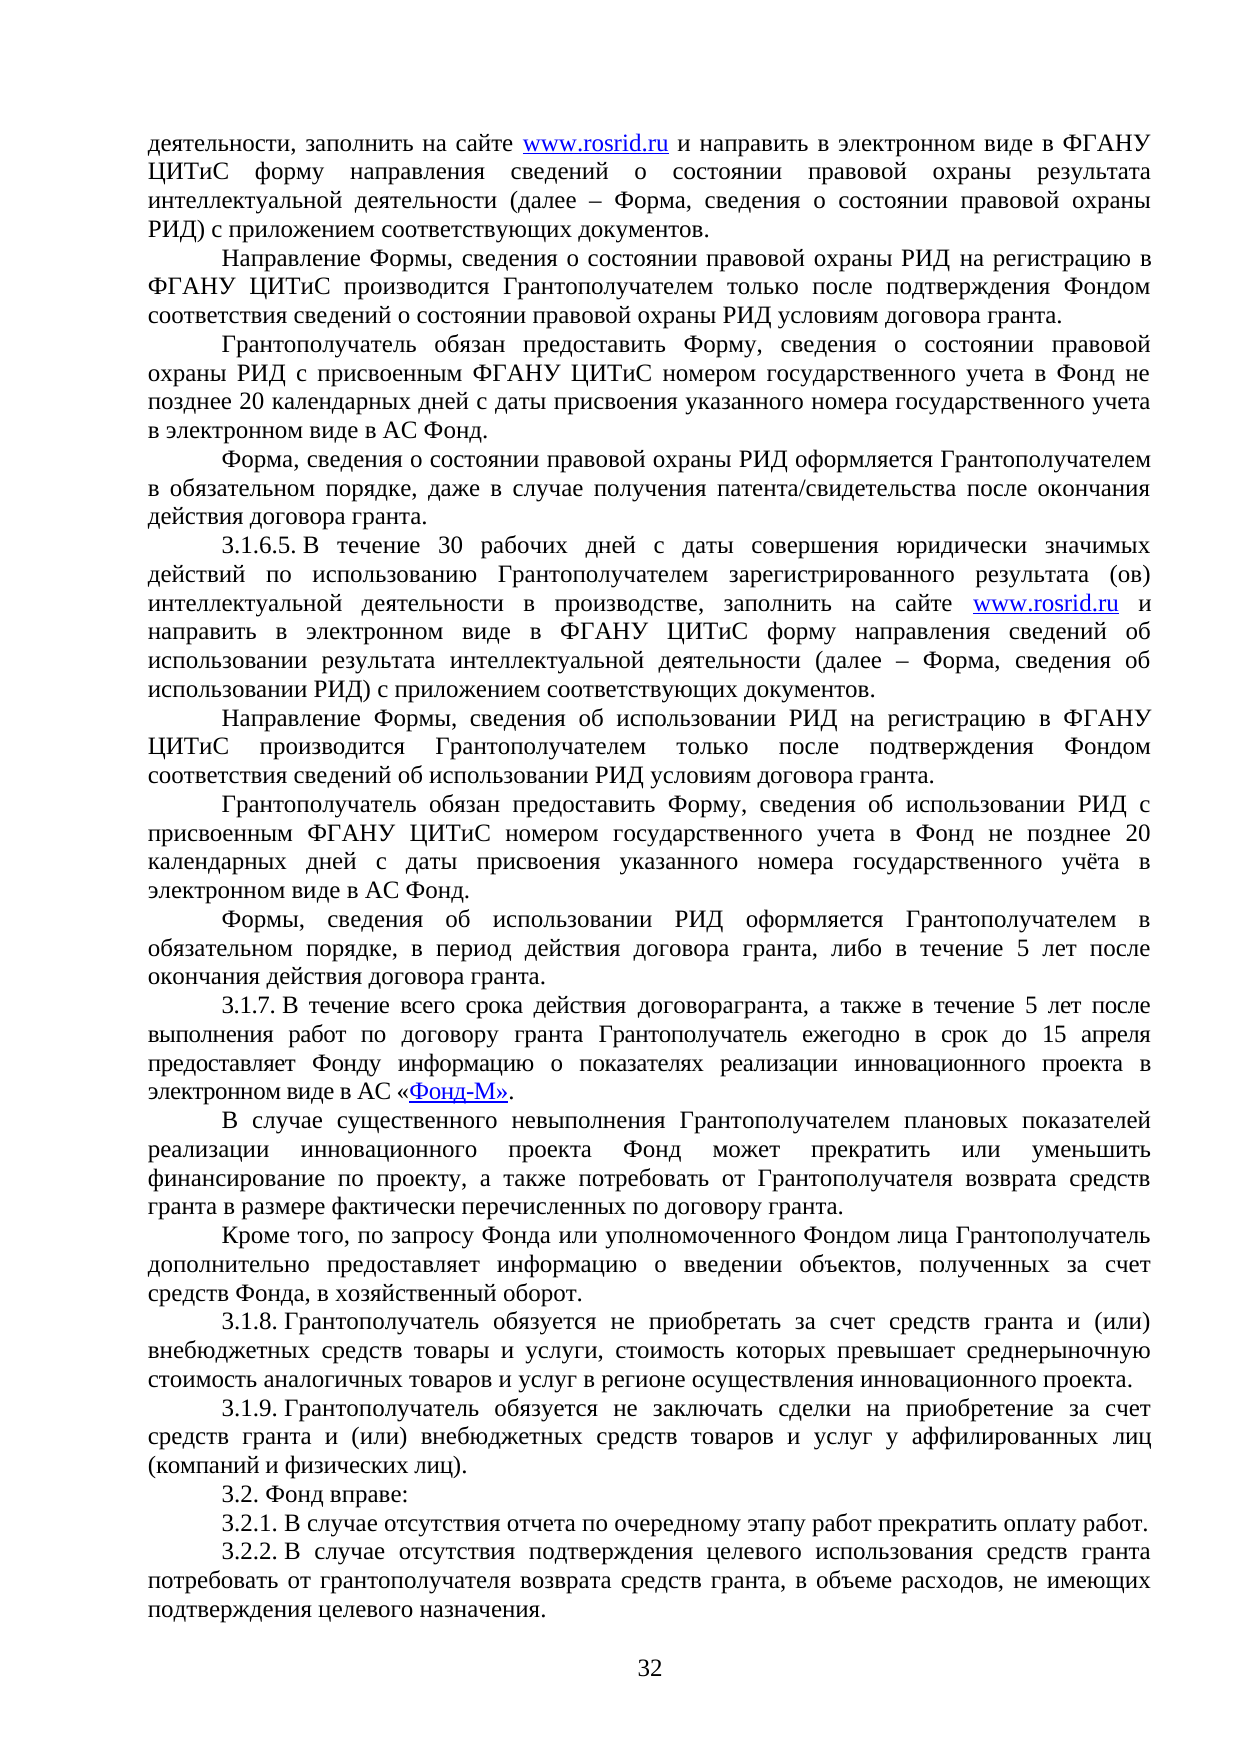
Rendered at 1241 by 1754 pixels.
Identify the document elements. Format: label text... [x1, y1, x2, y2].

text Кроме того, по запросу Фонда или уполномоченного Фондом лица Грантополучатель дополнительно предоставляет информацию о введении объектов, полученных за счет средств Фонда, в хозяйственный оборот. [148, 1220, 1152, 1306]
text Направление Формы, сведения о состоянии правовой охраны РИД на регистрацию в ФГАНУ ЦИТиС производится Грантополучателем только после подтверждения Фондом соответствия сведений о состоянии правовой охраны РИД условиям договора гранта. [148, 243, 1152, 329]
text Формы, сведения об использовании РИД оформляется Грантополучателем в обязательном порядке, в период действия договора гранта, либо в течение 5 лет после окончания действия договора гранта. [148, 904, 1152, 990]
text 3.1.6.5. В течение 30 рабочих дней с даты совершения юридически значимых действий по использованию Грантополучателем зарегистрированного результата (ов) интеллектуальной деятельности в производстве, заполнить на сайте www.rosrid.ru и направить в электронном виде в ФГАНУ ЦИТиС форму направления сведений об использовании результата интеллектуальной деятельности (далее – Форма, сведения об использовании РИД) с приложением соответствующих документов. [148, 530, 1152, 703]
text 3.1.7. В течение всего срока действия договорагранта, а также в течение 5 лет после выполнения работ по договору гранта Грантополучатель ежегодно в срок до 15 апреля предоставляет Фонду информацию о показателях реализации инновационного проекта в электронном виде в АС «Фонд-М». [148, 990, 1152, 1105]
text Грантополучатель обязан предоставить Форму, сведения об использовании РИД с присвоенным ФГАНУ ЦИТиС номером государственного учета в Фонд не позднее 20 календарных дней с даты присвоения указанного номера государственного учёта в электронном виде в АС Фонд. [148, 789, 1152, 904]
text 3.2. Фонд вправе: [148, 1479, 1152, 1508]
text 3.2.1. В случае отсутствия отчета по очередному этапу работ прекратить оплату работ. [148, 1508, 1152, 1536]
text 3.2.2. В случае отсутствия подтверждения целевого использования средств гранта потребовать от грантополучателя возврата средств гранта, в объеме расходов, не имеющих подтверждения целевого назначения. [148, 1536, 1152, 1623]
text Направление Формы, сведения об использовании РИД на регистрацию в ФГАНУ ЦИТиС производится Грантополучателем только после подтверждения Фондом соответствия сведений об использовании РИД условиям договора гранта. [148, 703, 1152, 789]
text Грантополучатель обязан предоставить Форму, сведения о состоянии правовой охраны РИД с присвоенным ФГАНУ ЦИТиС номером государственного учета в Фонд не позднее 20 календарных дней с даты присвоения указанного номера государственного учета в электронном виде в АС Фонд. [148, 329, 1152, 444]
text В случае существенного невыполнения Грантополучателем плановых показателей реализации инновационного проекта Фонд может прекратить или уменьшить финансирование по проекту, а также потребовать от Грантополучателя возврата средств гранта в размере фактически перечисленных по договору гранта. [148, 1105, 1152, 1220]
text 3.1.8. Грантополучатель обязуется не приобретать за счет средств гранта и (или) внебюджетных средств товары и услуги, стоимость которых превышает среднерыночную стоимость аналогичных товаров и услуг в регионе осуществления инновационного проекта. [148, 1306, 1152, 1393]
text Форма, сведения о состоянии правовой охраны РИД оформляется Грантополучателем в обязательном порядке, даже в случае получения патента/свидетельства после окончания действия договора гранта. [148, 444, 1152, 530]
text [148, 128, 1152, 243]
text 3.1.9. Грантополучатель обязуется не заключать сделки на приобретение за счет средств гранта и (или) внебюджетных средств товаров и услуг у аффилированных лиц (компаний и физических лиц). [148, 1393, 1152, 1479]
